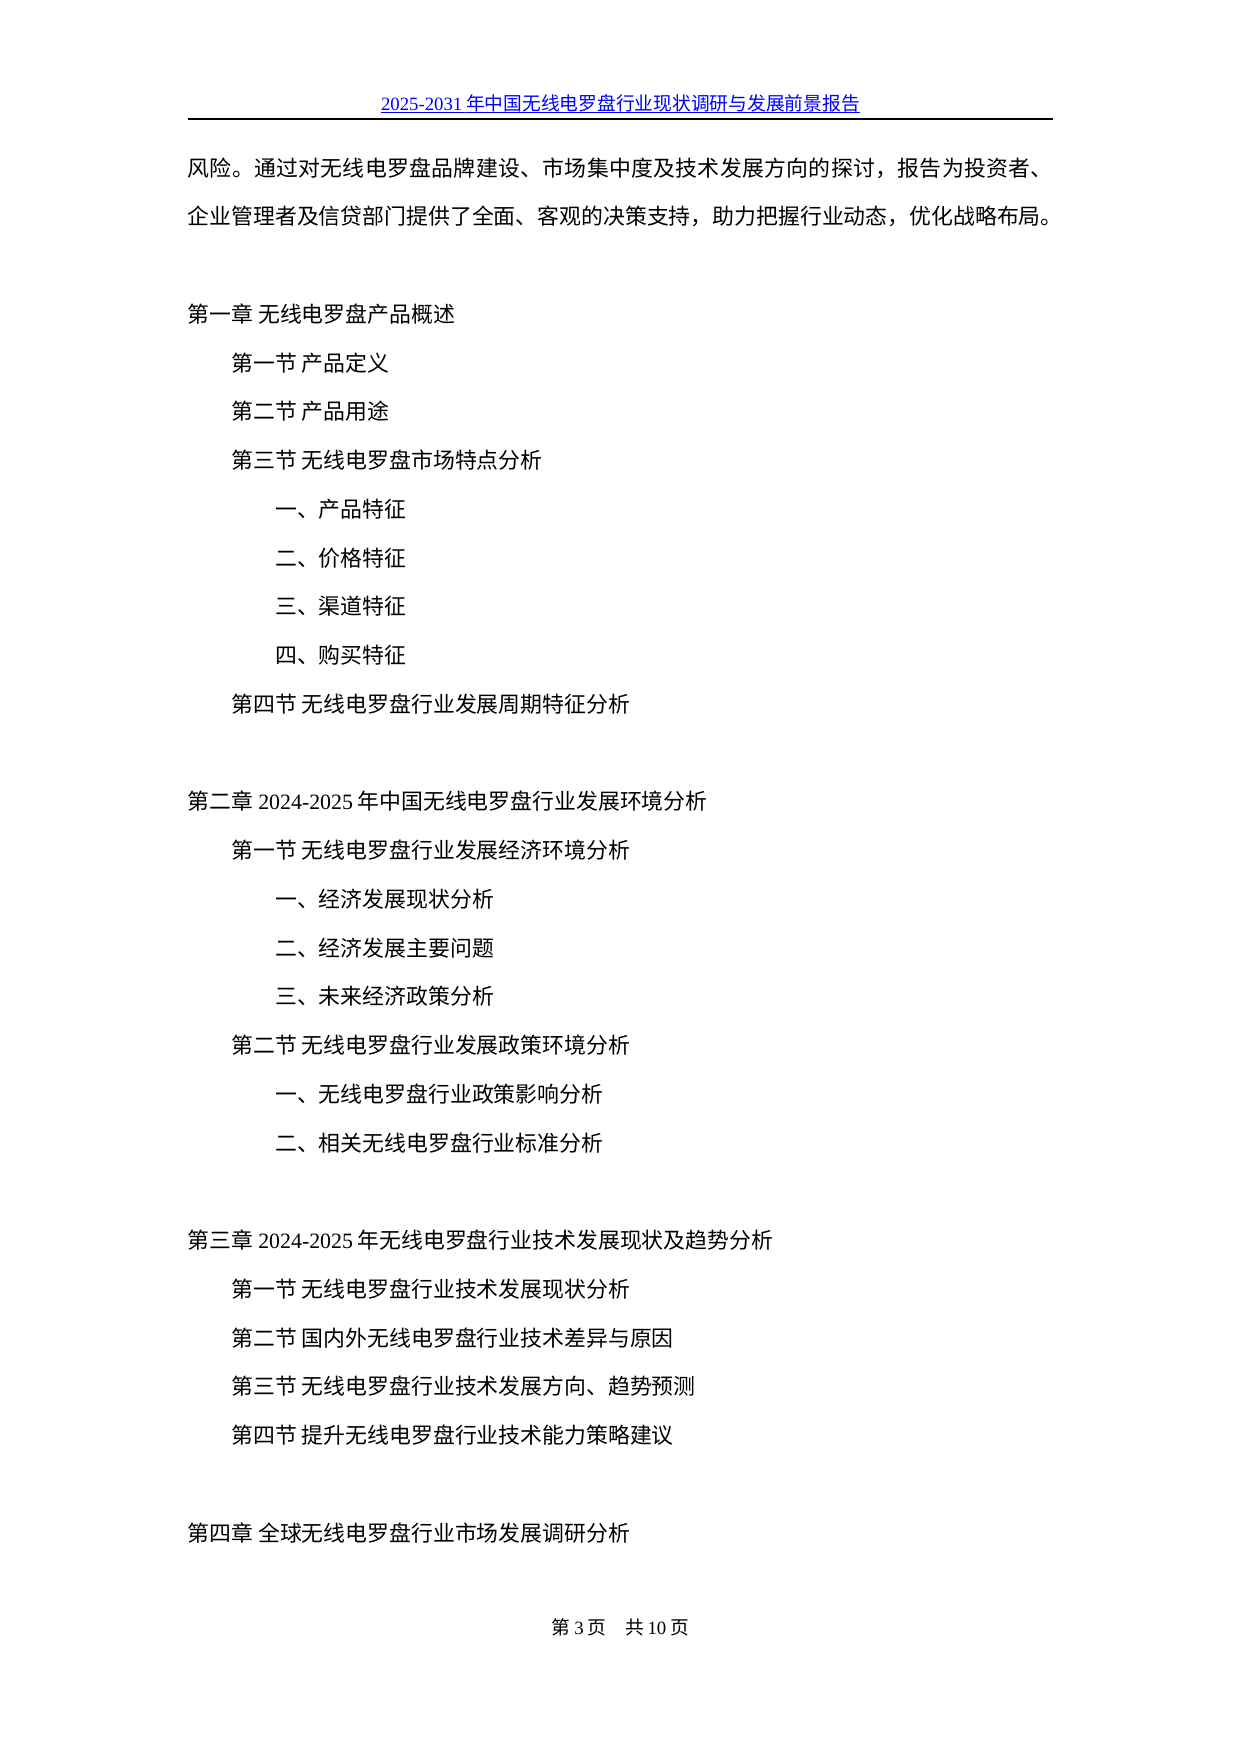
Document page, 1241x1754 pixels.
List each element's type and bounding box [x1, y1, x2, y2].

text [187, 150, 1053, 1548]
